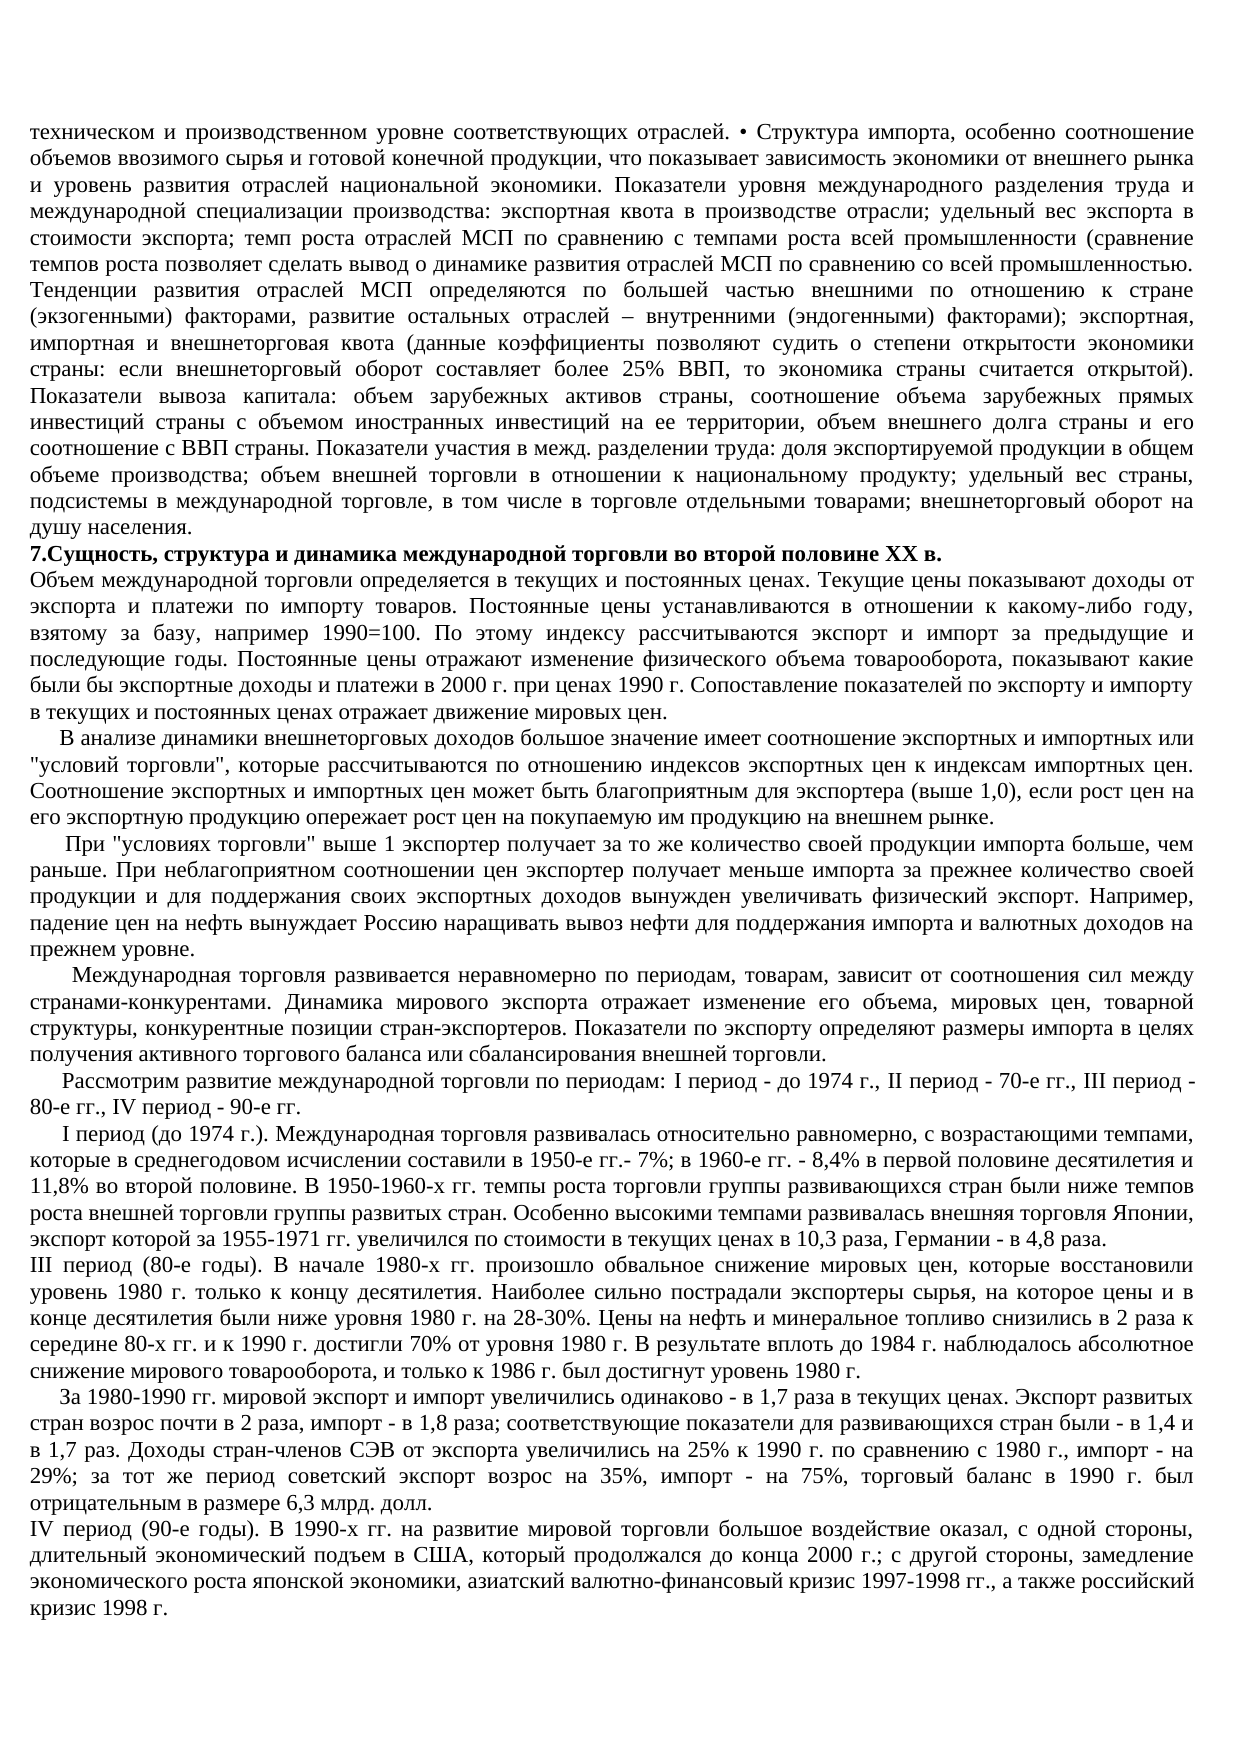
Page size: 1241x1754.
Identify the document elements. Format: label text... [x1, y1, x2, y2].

text За 1980-1990 гг. мировой экспорт и импорт увеличились одинаково - в 1,7 раза в текущих ценах. Экспорт развитых стран возрос почти в 2 раза, импорт - в 1,8 раза; соответствующие показатели для развивающихся стран были - в 1,4 и в 1,7 раз. Доходы стран-членов СЭВ от экспорта увеличились на 25% к 1990 г. по сравнению с 1980 г., импорт - на 29%; за тот же период советский экспорт возрос на 35%, импорт - на 75%, торговый баланс в 1990 г. был отрицательным в размере 6,3 млрд. долл. [29, 1383, 1196, 1515]
text Международная торговля развивается неравномерно по периодам, товарам, зависит от соотношения сил между странами-конкурентами. Динамика мирового экспорта отражает изменение его объема, мировых цен, товарной структуры, конкурентные позиции стран-экспортеров. Показатели по экспорту определяют размеры импорта в целях получения активного торгового баланса или сбалансирования внешней торговли. [29, 961, 1196, 1067]
text IV период (90-е годы). В 1990-х гг. на развитие мировой торговли большое воздействие оказал, с одной стороны, длительный экономический подъем в США, который продолжался до конца 2000 г.; с другой стороны, замедление экономического роста японской экономики, азиатский валютно-финансовый кризис 1997-1998 гг., а также российский кризис 1998 г. [29, 1515, 1196, 1620]
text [29, 118, 1196, 540]
text III период (80-е годы). В начале 1980-х гг. произошло обвальное снижение мировых цен, которые восстановили уровень 1980 г. только к концу десятилетия. Наиболее сильно пострадали экспортеры сырья, на которое цены и в конце десятилетия были ниже уровня 1980 г. на 28-30%. Цены на нефть и минеральное топливо снизились в 2 раза к середине 80-х гг. и к 1990 г. достигли 70% от уровня 1980 г. В результате вплоть до 1984 г. наблюдалось абсолютное снижение мирового товарооборота, и только к 1986 г. был достигнут уровень 1980 г. [29, 1251, 1196, 1383]
text В анализе динамики внешнеторговых доходов большое значение имеет соотношение экспортных и импортных или "условий торговли", которые рассчитываются по отношению индексов экспортных цен к индексам импортных цен. Соотношение экспортных и импортных цен может быть благоприятным для экспортера (выше 1,0), если рост цен на его экспортную продукцию опережает рост цен на покупаемую им продукцию на внешнем рынке. [29, 724, 1196, 830]
text 7.Сущность, структура и динамика международной торговли во второй половине ХХ в. [29, 540, 1196, 566]
text При "условиях торговли" выше 1 экспортер получает за то же количество своей продукции импорта больше, чем раньше. При неблагоприятном соотношении цен экспортер получает меньше импорта за прежнее количество своей продукции и для поддержания своих экспортных доходов вынужден увеличивать физический экспорт. Например, падение цен на нефть вынуждает Россию наращивать вывоз нефти для поддержания импорта и валютных доходов на прежнем уровне. [29, 830, 1196, 961]
text Объем международной торговли определяется в текущих и постоянных ценах. Текущие цены показывают доходы от экспорта и платежи по импорту товаров. Постоянные цены устанавливаются в отношении к какому-либо году, взятому за базу, например 1990=100. По этому индексу рассчитываются экспорт и импорт за предыдущие и последующие годы. Постоянные цены отражают изменение физического объема товарооборота, показывают какие были бы экспортные доходы и платежи в 2000 г. при ценах 1990 г. Сопоставление показателей по экспорту и импорту в текущих и постоянных ценах отражает движение мировых цен. [29, 566, 1196, 724]
text I период (до 1974 г.). Международная торговля развивалась относительно равномерно, с возрастающими темпами, которые в среднегодовом исчислении составили в 1950-е гг.- 7%; в 1960-е гг. - 8,4% в первой половине десятилетия и 11,8% во второй половине. В 1950-1960-х гг. темпы роста торговли группы развивающихся стран были ниже темпов роста внешней торговли группы развитых стран. Особенно высокими темпами развивалась внешняя торговля Японии, экспорт которой за 1955-1971 гг. увеличился по стоимости в текущих ценах в 10,3 раза, Германии - в 4,8 раза. [29, 1119, 1196, 1251]
text Рассмотрим развитие международной торговли по периодам: I период - до 1974 г., II период - 70-е гг., III период -80-е гг., IV период - 90-е гг. [29, 1067, 1196, 1119]
